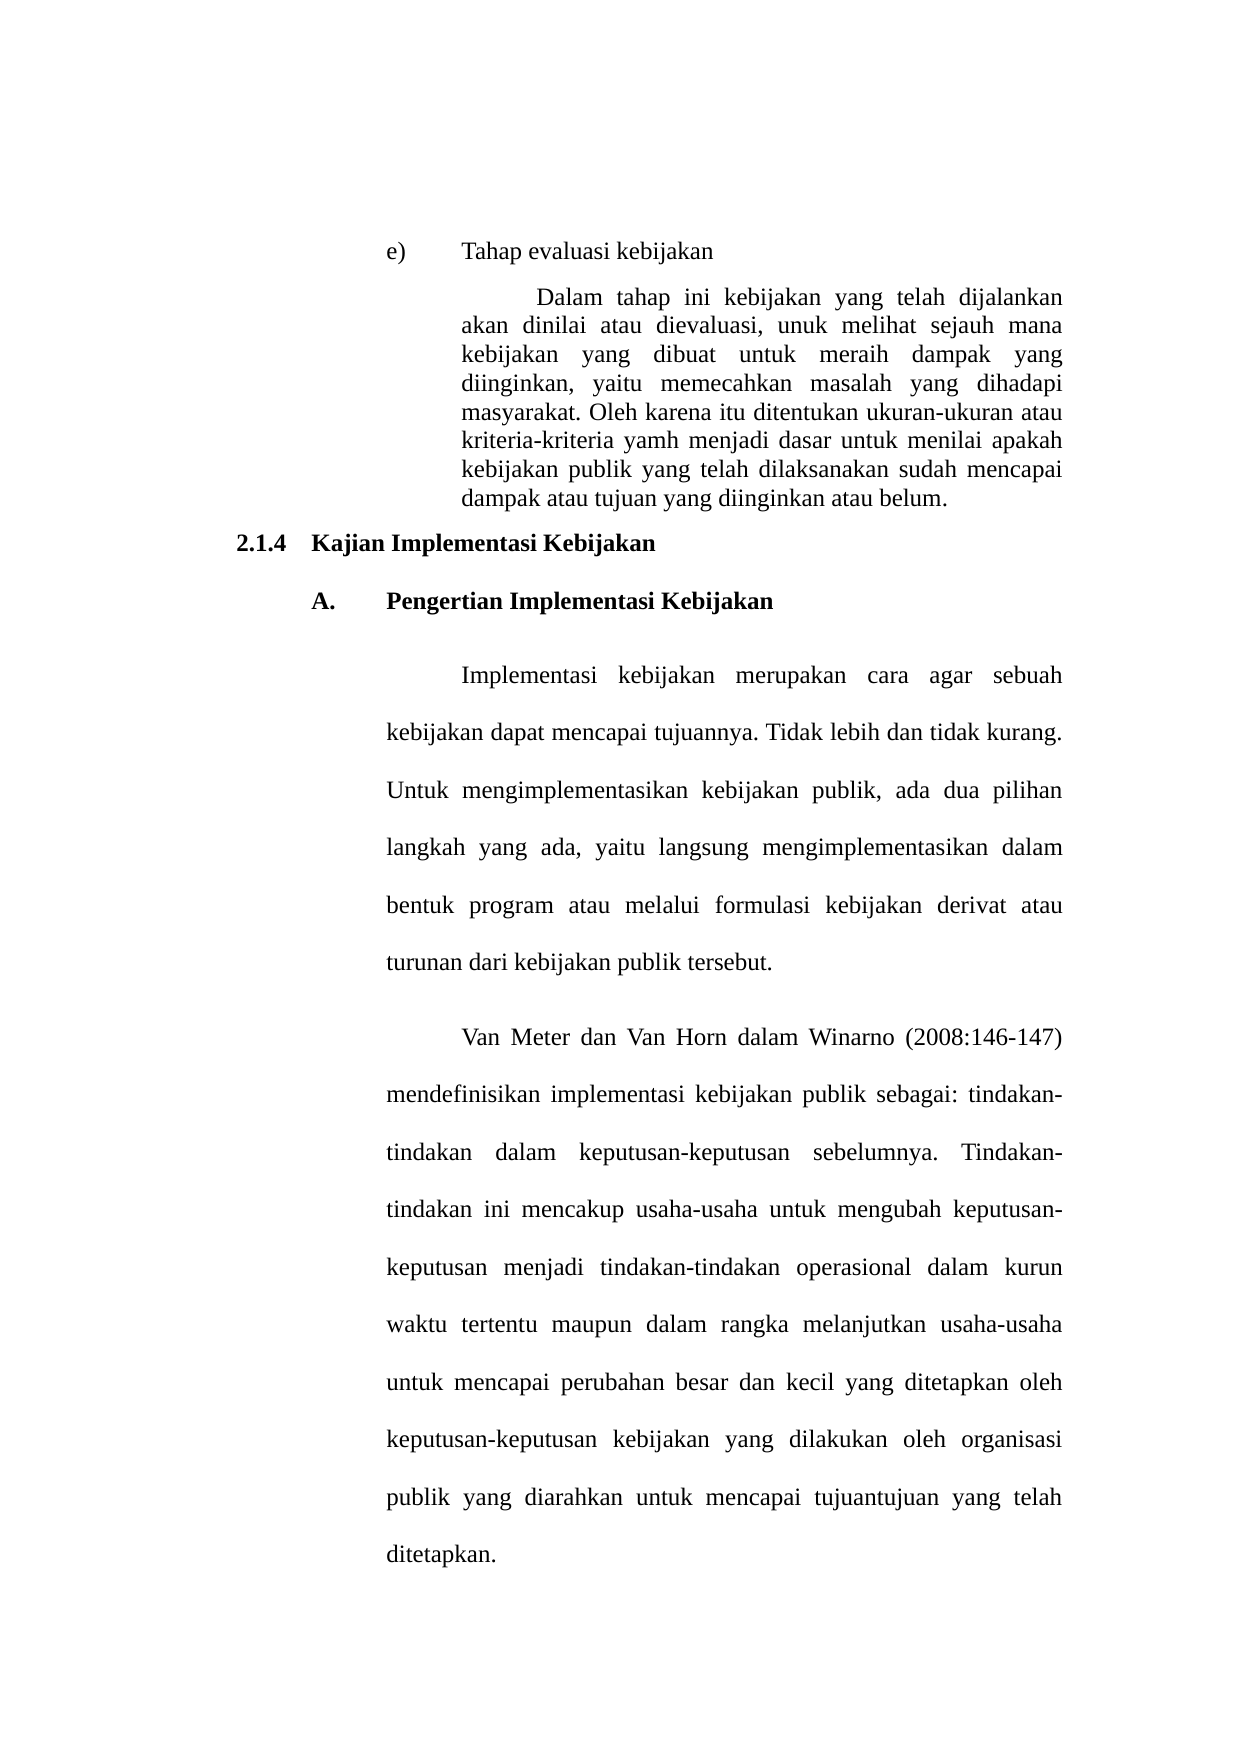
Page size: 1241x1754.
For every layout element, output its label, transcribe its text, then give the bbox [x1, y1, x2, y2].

text Implementasi kebijakan merupakan cara agar sebuah kebijakan dapat mencapai tujuannya. Tidak lebih dan tidak kurang. Untuk mengimplementasikan kebijakan publik, ada dua pilihan langkah yang ada, yaitu langsung mengimplementasikan dalam bentuk program atau melalui formulasi kebijakan derivat atau turunan dari kebijakan publik tersebut. [386, 660, 1063, 976]
text A. Pengertian Implementasi Kebijakan [236, 586, 1063, 614]
text Dalam tahap ini kebijakan yang telah dijalankan akan dinilai atau dievaluasi, unuk melihat sejauh mana kebijakan yang dibuat untuk meraih dampak yang diinginkan, yaitu memecahkan masalah yang dihadapi masyarakat. Oleh karena itu ditentukan ukuran-ukuran atau kriteria-kriteria yamh menjadi dasar untuk menilai apakah kebijakan publik yang telah dilaksanakan sudah mencapai dampak atau tujuan yang diinginkan atau belum. [461, 282, 1063, 512]
subtitle 2.1.4 Kajian Implementasi Kebijakan [236, 528, 1063, 557]
text e) Tahap evaluasi kebijakan [386, 236, 1063, 265]
text Van Meter dan Van Horn dalam Winarno (2008:146-147) mendefinisikan implementasi kebijakan publik sebagai: tindakan-tindakan dalam keputusan-keputusan sebelumnya. Tindakan-tindakan ini mencakup usaha-usaha untuk mengubah keputusan-keputusan menjadi tindakan-tindakan operasional dalam kurun waktu tertentu maupun dalam rangka melanjutkan usaha-usaha untuk mencapai perubahan besar dan kecil yang ditetapkan oleh keputusan-keputusan kebijakan yang dilakukan oleh organisasi publik yang diarahkan untuk mencapai tujuantujuan yang telah ditetapkan. [386, 1022, 1063, 1568]
